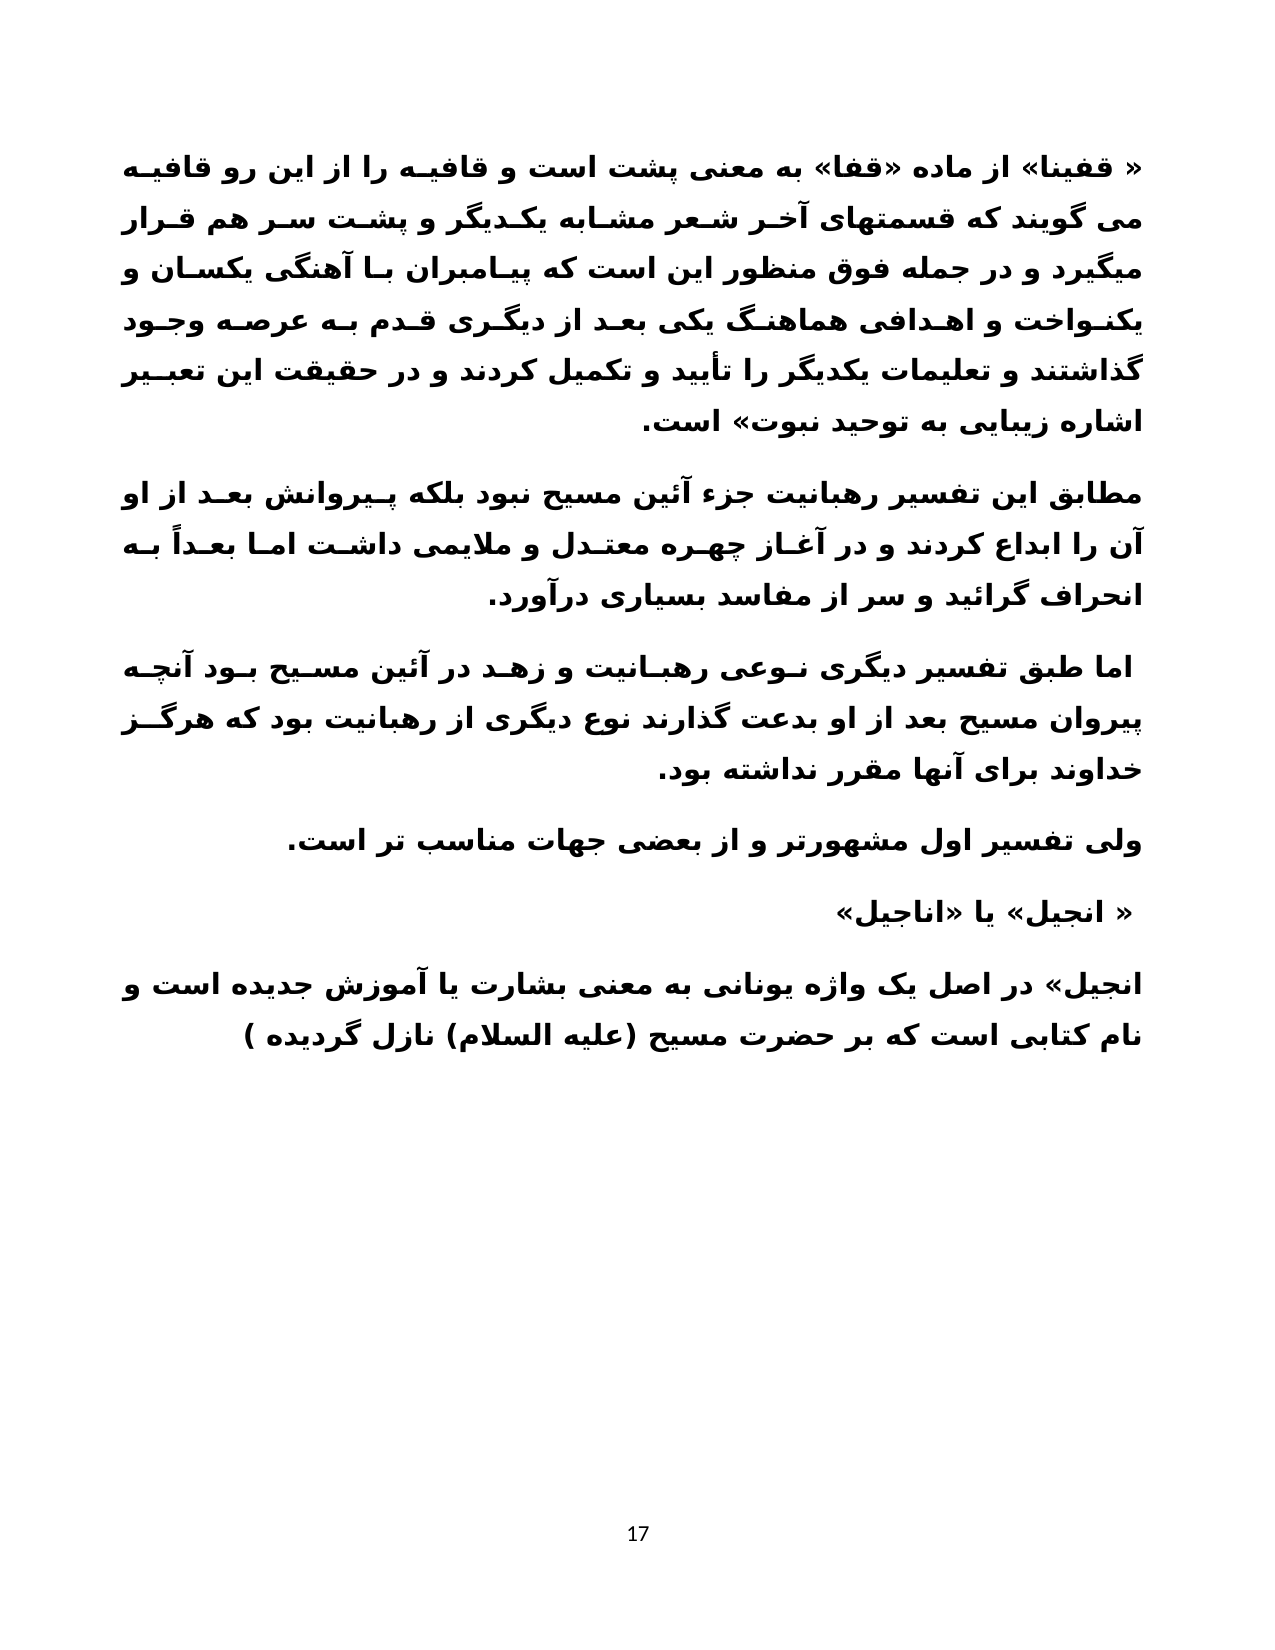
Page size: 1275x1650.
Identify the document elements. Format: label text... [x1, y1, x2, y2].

text انجیل» در اصل یک واژه یونانی به معنی بشارت یا آموزش جدیده است و نام کتابی است که بر حضرت مسیح (علیه السلام) نازل گردیده ) [122, 967, 1144, 1052]
text اما طبق تفسیر دیگری نوعی رهبانیت و زهد در آئین مسیح بود آنچه پیروان مسیح بعد از او بدعت گذارند نوع دیگری از رهبانیت بود که هرگز خداوند برای آنها مقرر نداشته بود. [122, 650, 1144, 786]
text مطابق این تفسیر رهبانیت جزء آئین مسیح نبود بلکه پیروانش بعد از او آن را ابداع کردند و در آغاز چهره معتدل و ملایمی داشت اما بعداً به انحراف گرائید و سر از مفاسد بسیاری درآورد. [122, 476, 1144, 612]
text ولی تفسیر اول مشهورتر و از بعضی جهات مناسب تر است. [122, 824, 1144, 858]
text « قفينا» از ماده «قفا» به معنی پشت است و قافیه را از این رو قافیه می گویند که قسمتهای آخر شعر مشابه یکدیگر و پشت سر هم قرار میگیرد و در جمله فوق منظور این است که پیامبران با آهنگی یکسان و یکنواخت و اهدافی هماهنگ یکی بعد از دیگری قدم به عرصه وجود گذاشتند و تعلیمات یکدیگر را تأیید و تکمیل کردند و در حقیقت این تعبیر اشاره زیبایی به توحید نبوت» است. [122, 150, 1144, 439]
text « انجیل» یا «اناجیل» [122, 896, 1144, 929]
